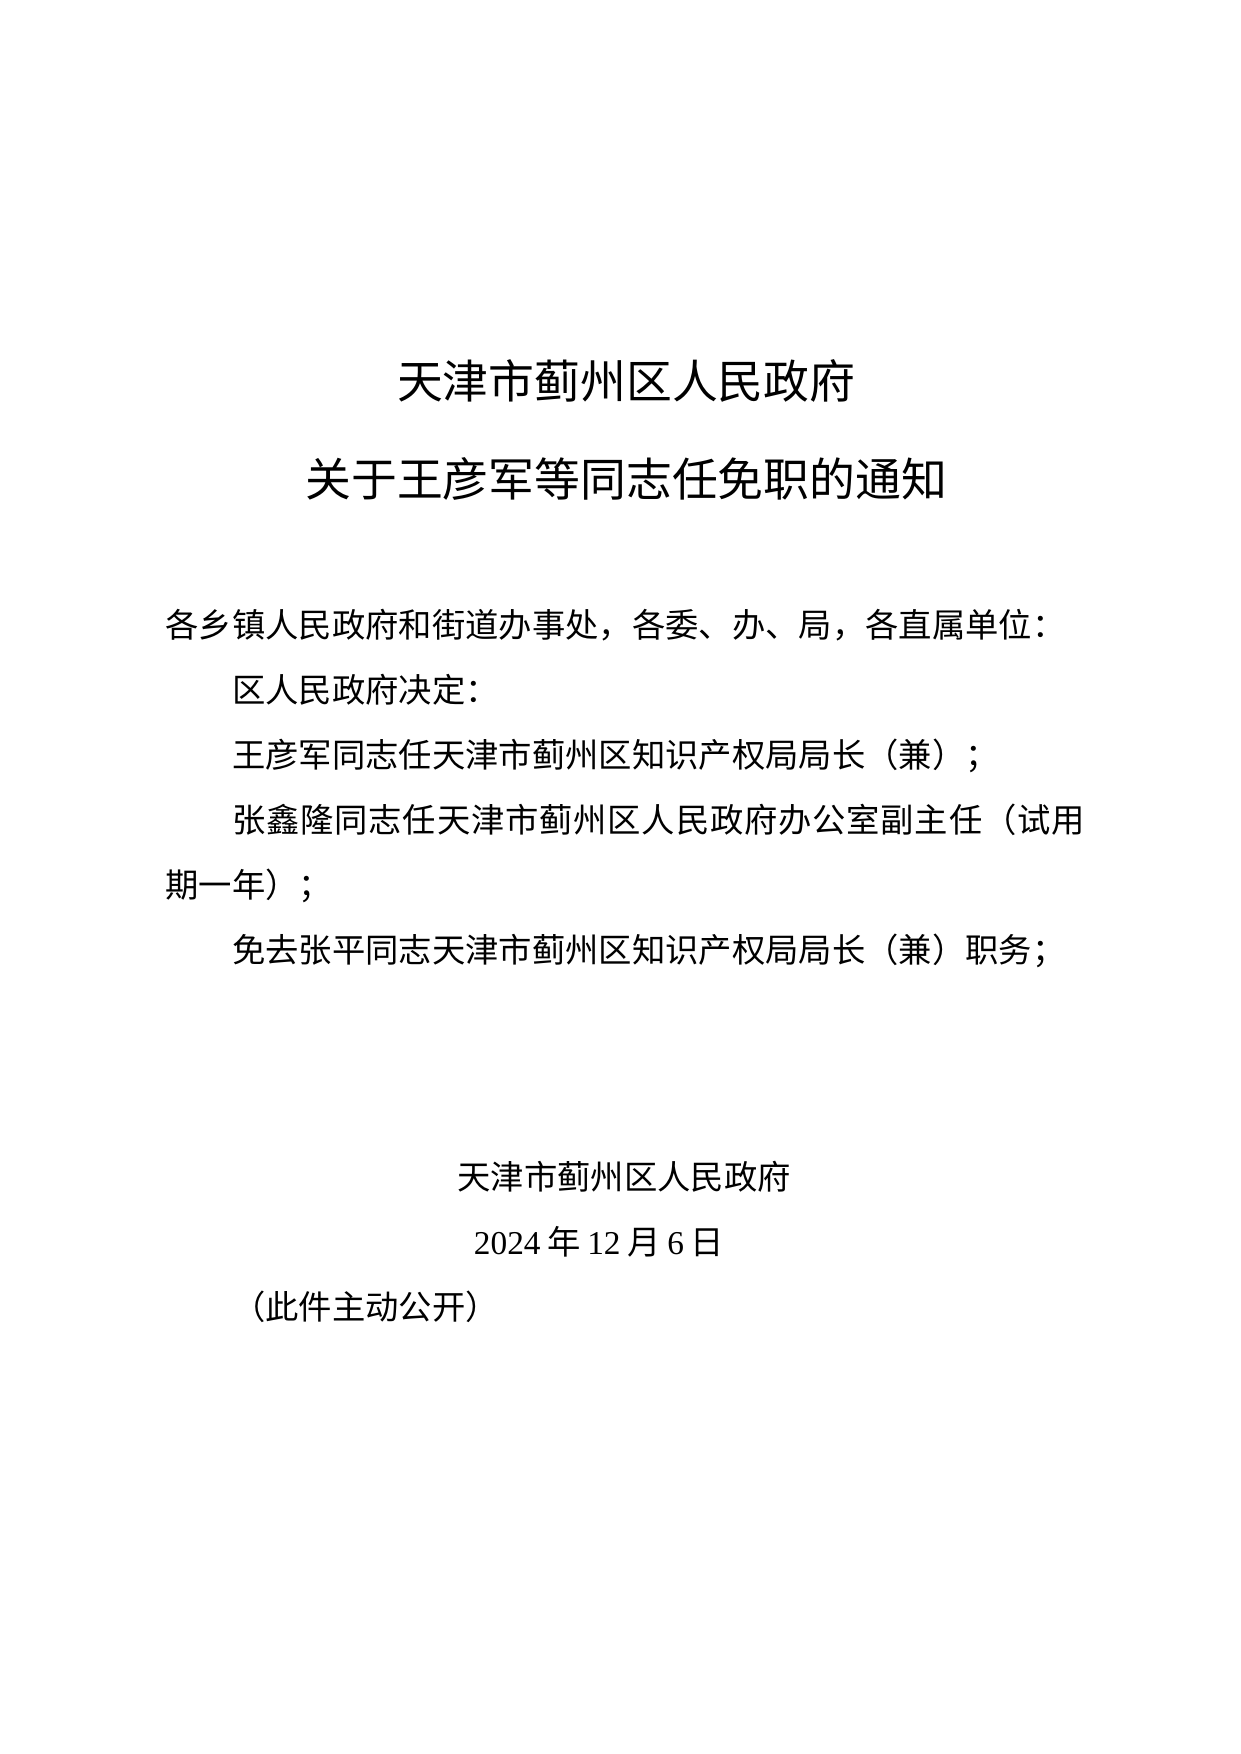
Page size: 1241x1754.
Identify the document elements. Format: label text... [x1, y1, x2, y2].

text 王彦军同志任天津市蓟州区知识产权局局长（兼）； [165, 720, 1087, 785]
text 各乡镇人民政府和街道办事处，各委、办、局，各直属单位： [165, 590, 1087, 655]
text 天津市蓟州区人民政府 [165, 1143, 1087, 1208]
text 关于王彦军等同志任免职的通知 [165, 428, 1087, 525]
text 区人民政府决定： [165, 655, 1087, 720]
text 天津市蓟州区人民政府 [165, 330, 1087, 428]
text 2024年12月6日 [165, 1208, 1087, 1273]
text 张鑫隆同志任天津市蓟州区人民政府办公室副主任（试用期一年）； [165, 785, 1087, 915]
text （此件主动公开） [165, 1273, 1087, 1338]
text 免去张平同志天津市蓟州区知识产权局局长（兼）职务； [165, 915, 1087, 980]
